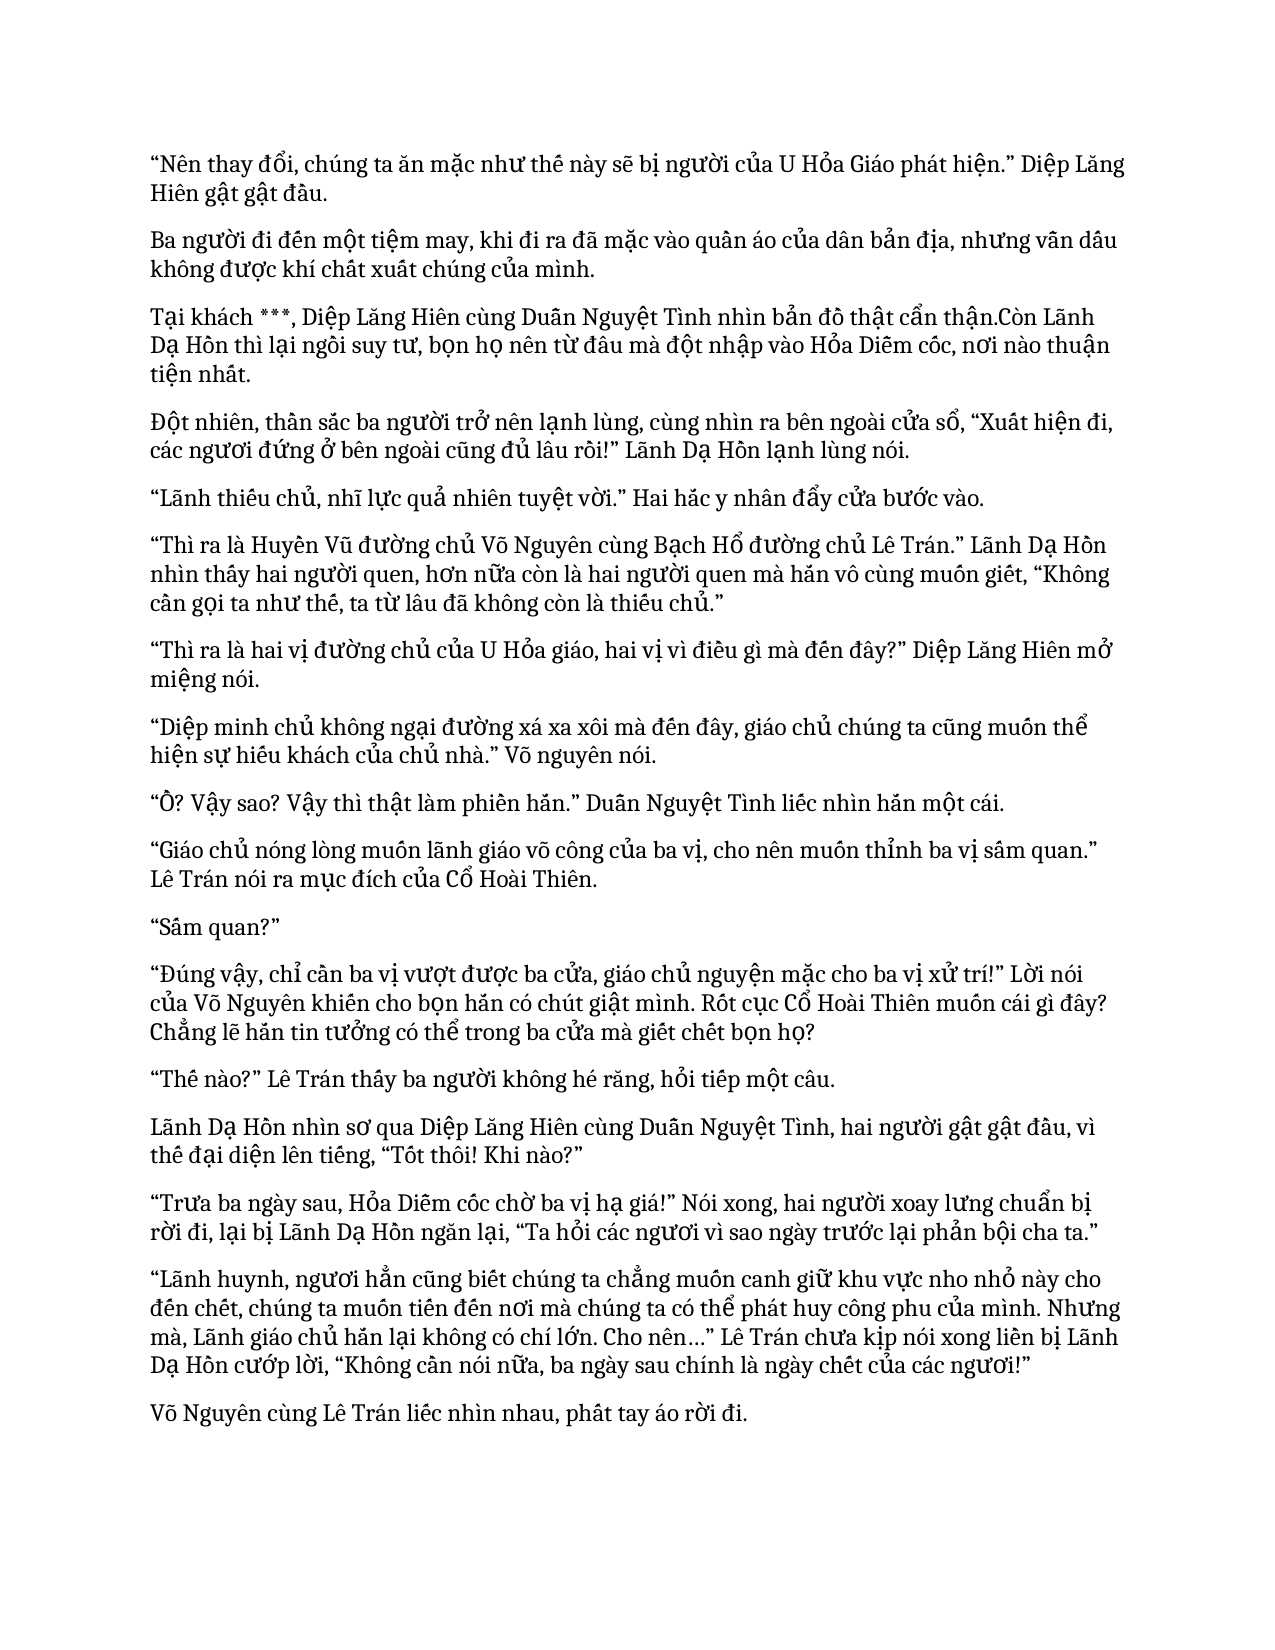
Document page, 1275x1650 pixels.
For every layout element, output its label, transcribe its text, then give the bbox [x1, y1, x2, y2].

text Lãnh Dạ Hồn nhìn sơ qua Diệp Lăng Hiên cùng Duẫn Nguyệt Tình, hai người gật gật đầu, vì thế đại diện lên tiếng, “Tốt thôi! Khi nào?” [150, 1112, 1125, 1170]
text Đột nhiên, thần sắc ba người trở nên lạnh lùng, cùng nhìn ra bên ngoài cửa sổ, “Xuất hiện đi, các ngươi đứng ở bên ngoài cũng đủ lâu rồi!” Lãnh Dạ Hồn lạnh lùng nói. [150, 407, 1125, 465]
text “Thì ra là hai vị đường chủ của U Hỏa giáo, hai vị vì điều gì mà đến đây?” Diệp Lăng Hiên mở miệng nói. [150, 636, 1125, 694]
text “Thì ra là Huyền Vũ đường chủ Võ Nguyên cùng Bạch Hổ đường chủ Lê Trán.” Lãnh Dạ Hồn nhìn thấy hai người quen, hơn nữa còn là hai người quen mà hắn vô cùng muốn giết, “Không cần gọi ta như thế, ta từ lâu đã không còn là thiếu chủ.” [150, 531, 1125, 617]
text “Lãnh thiếu chủ, nhĩ lực quả nhiên tuyệt vời.” Hai hắc y nhân đẩy cửa bước vào. [150, 484, 1125, 512]
text “Trưa ba ngày sau, Hỏa Diễm cốc chờ ba vị hạ giá!” Nói xong, hai người xoay lưng chuẩn bị rời đi, lại bị Lãnh Dạ Hồn ngăn lại, “Ta hỏi các ngươi vì sao ngày trước lại phản bội cha ta.” [150, 1189, 1125, 1246]
text “Diệp minh chủ không ngại đường xá xa xôi mà đến đây, giáo chủ chúng ta cũng muốn thể hiện sự hiếu khách của chủ nhà.” Võ nguyên nói. [150, 712, 1125, 770]
text “Lãnh huynh, ngươi hẳn cũng biết chúng ta chẳng muốn canh giữ khu vực nho nhỏ này cho đến chết, chúng ta muốn tiến đến nơi mà chúng ta có thể phát huy công phu của mình. Nhưng mà, Lãnh giáo chủ hắn lại không có chí lớn. Cho nên…” Lê Trán chưa kịp nói xong liền bị Lãnh Dạ Hồn cướp lời, “Không cần nói nữa, ba ngày sau chính là ngày chết của các ngươi!” [150, 1265, 1125, 1380]
text Ba người đi đến một tiệm may, khi đi ra đã mặc vào quần áo của dân bản địa, nhưng vẫn dấu không được khí chất xuất chúng của mình. [150, 226, 1125, 284]
text “Nên thay đổi, chúng ta ăn mặc như thế này sẽ bị người của U Hỏa Giáo phát hiện.” Diệp Lăng Hiên gật gật đầu. [150, 150, 1125, 207]
text “Đúng vậy, chỉ cần ba vị vượt được ba cửa, giáo chủ nguyện mặc cho ba vị xử trí!” Lời nói của Võ Nguyên khiến cho bọn hắn có chút giật mình. Rốt cục Cổ Hoài Thiên muốn cái gì đây? Chẳng lẽ hắn tin tưởng có thể trong ba cửa mà giết chết bọn họ? [150, 960, 1125, 1046]
text “Ồ? Vậy sao? Vậy thì thật làm phiền hắn.” Duẫn Nguyệt Tình liếc nhìn hắn một cái. [150, 789, 1125, 817]
text Võ Nguyên cùng Lê Trán liếc nhìn nhau, phất tay áo rời đi. [150, 1399, 1125, 1485]
text Tại khách ***, Diệp Lăng Hiên cùng Duẫn Nguyệt Tình nhìn bản đồ thật cẩn thận.Còn Lãnh Dạ Hồn thì lại ngồi suy tư, bọn họ nên từ đâu mà đột nhập vào Hỏa Diễm cốc, nơi nào thuận tiện nhất. [150, 302, 1125, 389]
text “Sấm quan?” [150, 912, 1125, 941]
text “Giáo chủ nóng lòng muốn lãnh giáo võ công của ba vị, cho nên muốn thỉnh ba vị sấm quan.” Lê Trán nói ra mục đích của Cổ Hoài Thiên. [150, 836, 1125, 894]
text “Thế nào?” Lê Trán thấy ba người không hé răng, hỏi tiếp một câu. [150, 1065, 1125, 1094]
